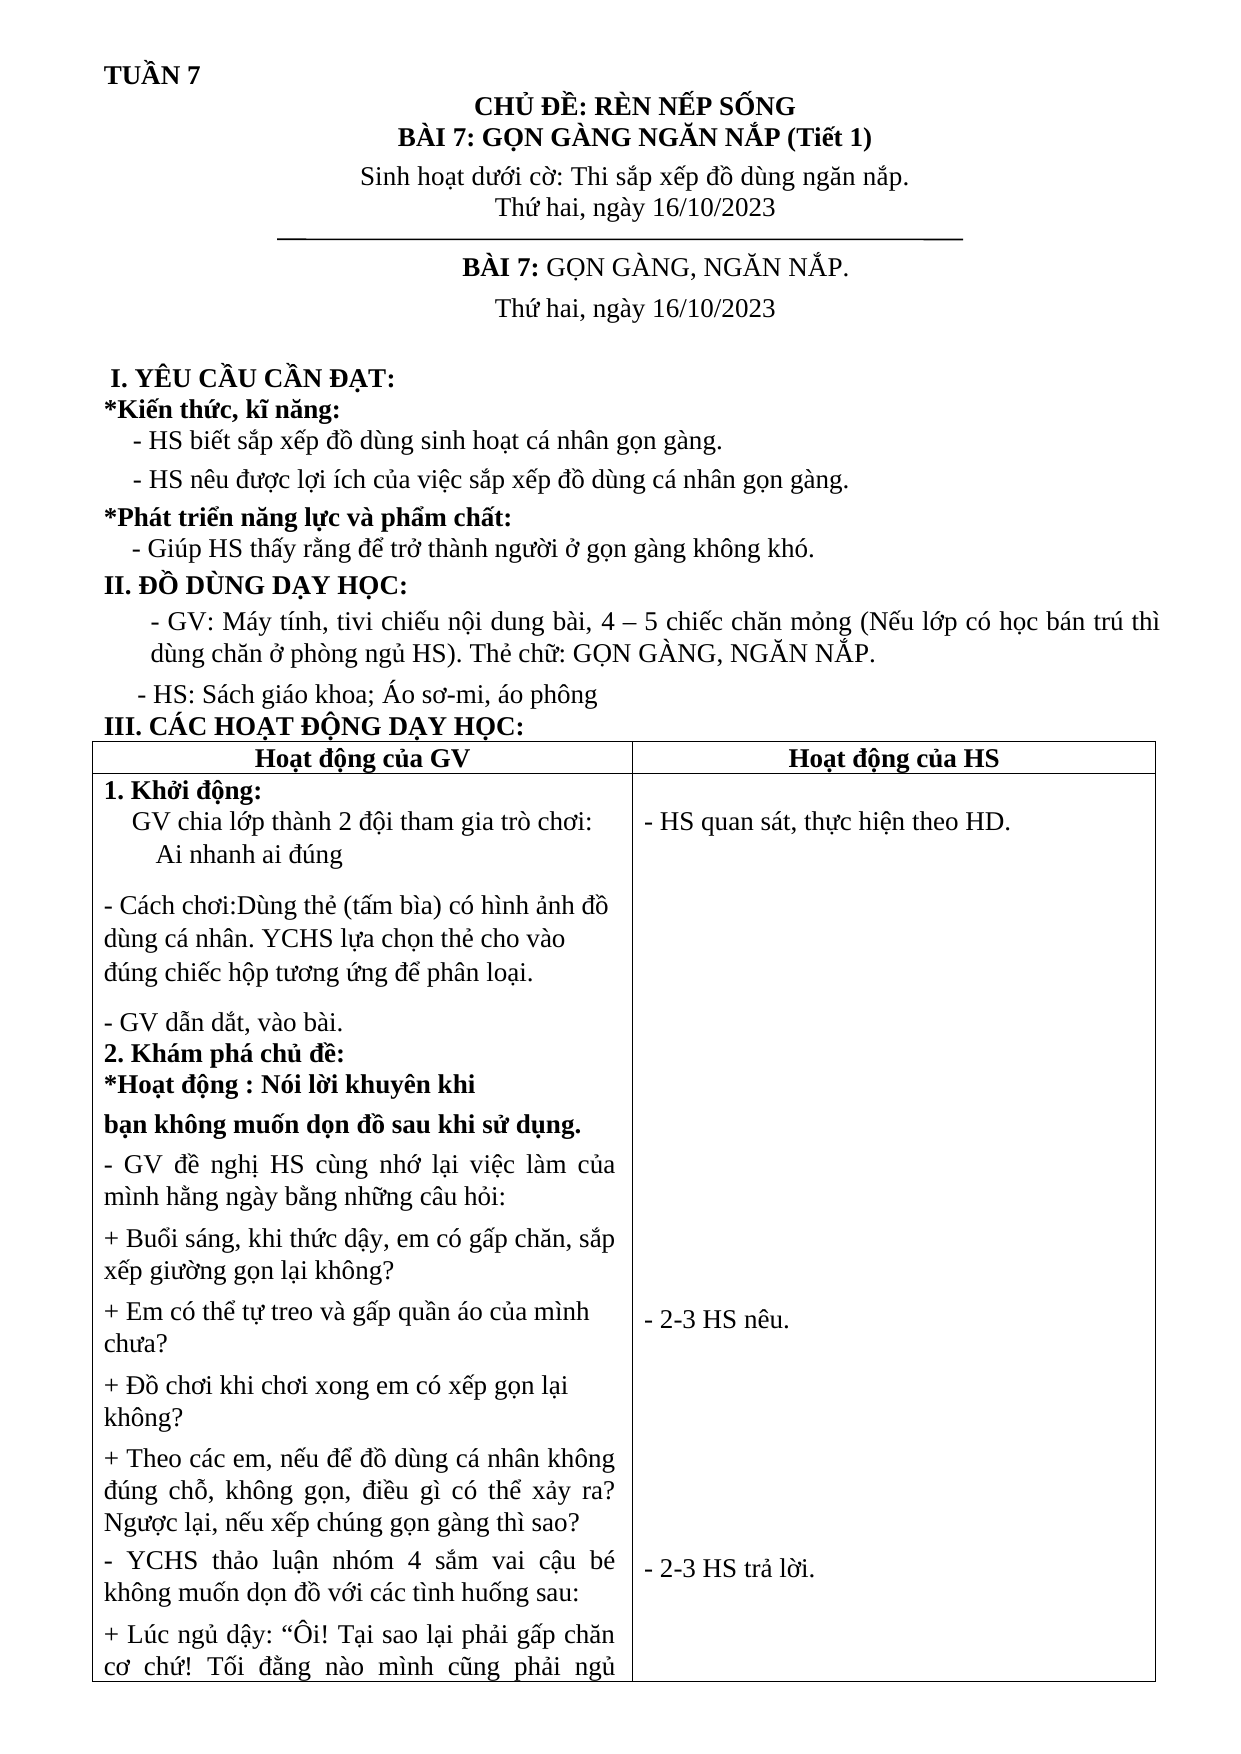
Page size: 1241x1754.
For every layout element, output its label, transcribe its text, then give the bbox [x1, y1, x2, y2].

text *Kiến thức, kĩ năng: [103, 393, 1166, 424]
text II. ĐỒ DÙNG DẠY HỌC: [103, 569, 1166, 600]
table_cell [93, 774, 632, 1681]
table_header Hoạt động của GV [93, 742, 632, 773]
text Thứ hai, ngày 16/10/2023 [103, 191, 1166, 223]
text BÀI 7: GỌN GÀNG, NGĂN NẮP. [150, 251, 1161, 282]
text - GV: Máy tính, tivi chiếu nội dung bài, 4 – 5 chiếc chăn mỏng (Nếu lớp có học bán trú thì dùng chăn ở phòng ngủ HS). Thẻ chữ: GỌN GÀNG, NGĂN NẮP. [150, 605, 1161, 668]
text *Phát triển năng lực và phẩm chất: [103, 501, 1166, 532]
table_header Hoạt động của HS [633, 742, 1155, 773]
text III. CÁC HOẠT ĐỘNG DẠY HỌC: [103, 709, 1166, 741]
text - HS nêu được lợi ích của việc sắp xếp đồ dùng cá nhân gọn gàng. [133, 463, 1161, 494]
text CHỦ ĐỀ: RÈN NẾP SỐNG [103, 90, 1166, 121]
text - HS biết sắp xếp đồ dùng sinh hoạt cá nhân gọn gàng. [133, 424, 1161, 456]
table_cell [633, 774, 1155, 1681]
text Thứ hai, ngày 16/10/2023 [103, 292, 1166, 323]
text TUẦN 7 [89, 59, 1166, 90]
text - HS: Sách giáo khoa; Áo sơ-mi, áo phông [103, 678, 1166, 709]
text - Giúp HS thấy rằng để trở thành người ở gọn gàng không khó. [132, 532, 1161, 563]
text Sinh hoạt dưới cờ: Thi sắp xếp đồ dùng ngăn nắp. [103, 160, 1166, 191]
text I. YÊU CẦU CẦN ĐẠT: [103, 362, 1166, 393]
text BÀI 7: GỌN GÀNG NGĂN NẮP (Tiết 1) [103, 121, 1166, 153]
